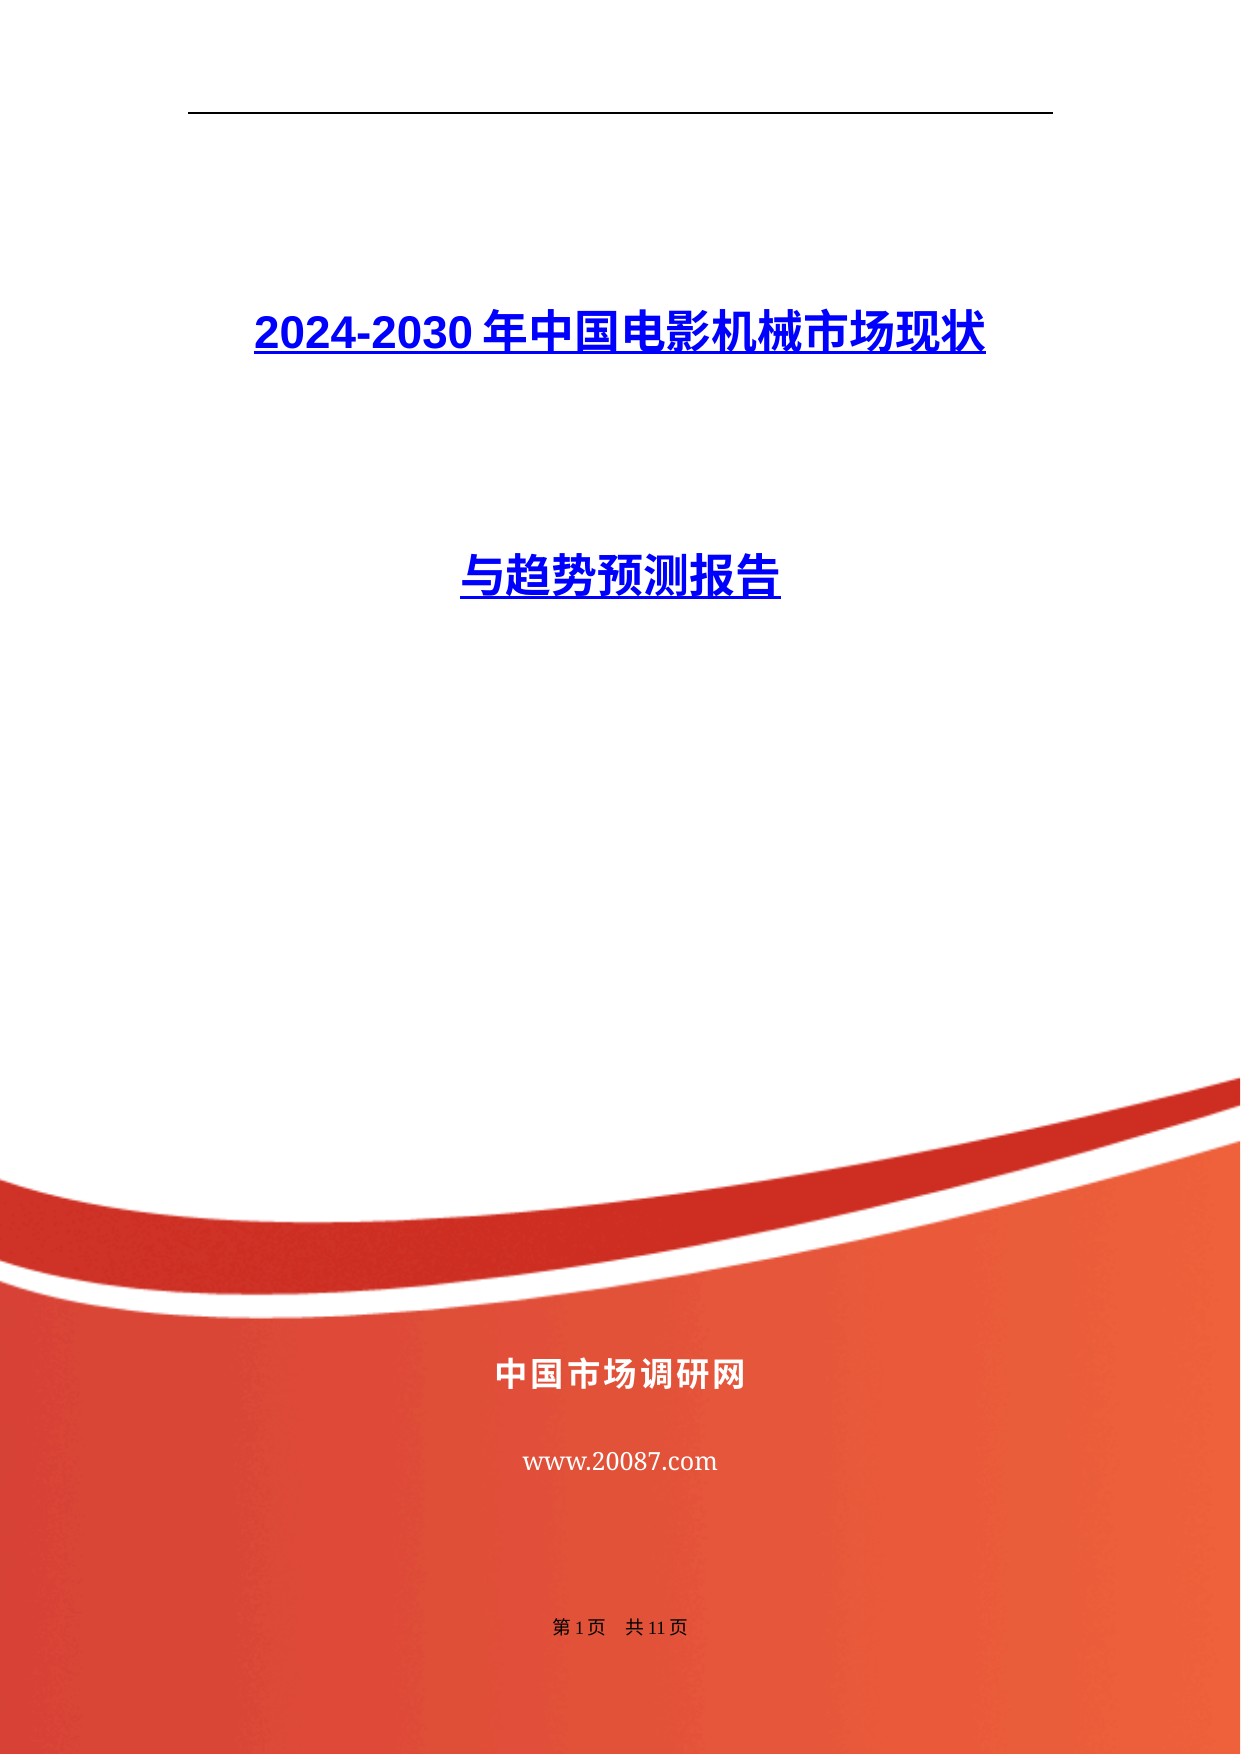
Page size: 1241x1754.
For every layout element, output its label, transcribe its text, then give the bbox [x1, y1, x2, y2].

picture [0, 1006, 1241, 1754]
text www.20087.com [187, 1428, 1053, 1493]
table_header 2024-2030年中国电影机械市场现状与趋势预测报告 [188, 207, 1053, 773]
subtitle 中国市场调研网 [187, 1339, 1053, 1404]
